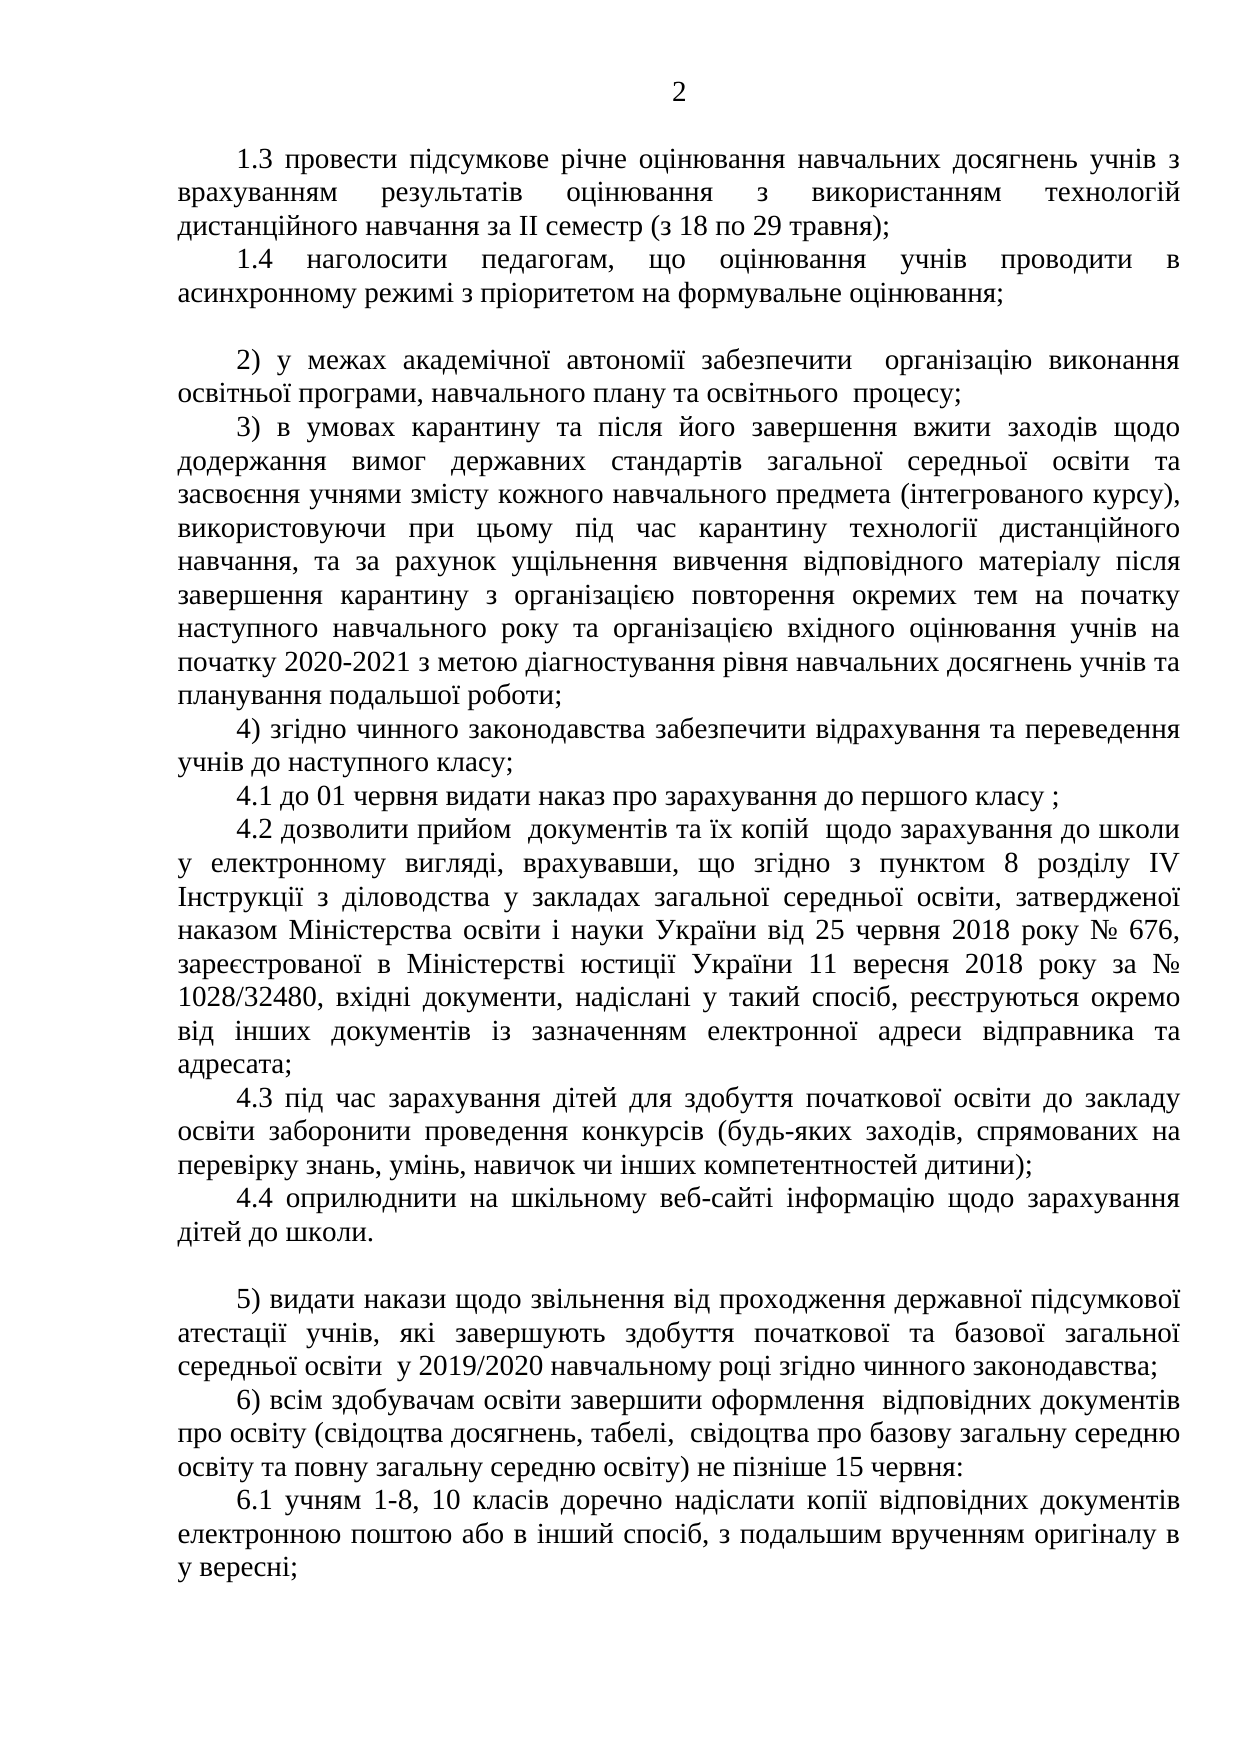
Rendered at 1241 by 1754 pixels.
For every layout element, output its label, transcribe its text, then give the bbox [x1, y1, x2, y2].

text 4.4 оприлюднити на шкільному веб-сайті інформацію щодо зарахування дітей до школи. [177, 1181, 1181, 1248]
text 1.4 наголосити педагогам, що оцінювання учнів проводити в асинхронному режимі з пріоритетом на формувальне оцінювання; [177, 241, 1181, 308]
text 1.3 провести підсумкове річне оцінювання навчальних досягнень учнів з врахуванням результатів оцінювання з використанням технологій дистанційного навчання за ІІ семестр (з 18 по 29 травня); [177, 141, 1181, 241]
text 4.3 під час зарахування дітей для здобуття початкової освіти до закладу освіти заборонити проведення конкурсів (будь-яких заходів, спрямованих на перевірку знань, умінь, навичок чи інших компетентностей дитини); [177, 1080, 1181, 1181]
text 2) у межах академічної автономії забезпечити організацію виконання освітньої програми, навчального плану та освітнього процесу; [177, 342, 1181, 409]
text 6.1 учням 1-8, 10 класів доречно надіслати копії відповідних документів електронною поштою або в інший спосіб, з подальшим врученням оригіналу в у вересні; [177, 1482, 1181, 1583]
text 3) в умовах карантину та після його завершення вжити заходів щодо додержання вимог державних стандартів загальної середньої освіти та засвоєння учнями змісту кожного навчального предмета (інтегрованого курсу), використовуючи при цьому під час карантину технології дистанційного навчання, та за рахунок ущільнення вивчення відповідного матеріалу після завершення карантину з організацією повторення окремих тем на початку наступного навчального року та організацією вхідного оцінювання учнів на початку 2020-2021 з метою діагностування рівня навчальних досягнень учнів та планування подальшої роботи; [177, 409, 1181, 711]
text 4.2 дозволити прийом документів та їх копій щодо зарахування до школи у електронному вигляді, врахувавши, що згідно з пунктом 8 розділу IV Інструкції з діловодства у закладах загальної середньої освіти, затвердженої наказом Міністерства освіти і науки України від 25 червня 2018 року № 676, зареєстрованої в Міністерстві юстиції України 11 вересня 2018 року за № 1028/32480, вхідні документи, надіслані у такий спосіб, реєструються окремо від інших документів із зазначенням електронної адреси відправника та адресата; [177, 812, 1181, 1080]
text 6) всім здобувачам освіти завершити оформлення відповідних документів про освіту (свідоцтва досягнень, табелі, свідоцтва про базову загальну середню освіту та повну загальну середню освіту) не пізніше 15 червня: [177, 1382, 1181, 1482]
text 4.1 до 01 червня видати наказ про зарахування до першого класу ; [177, 778, 1181, 812]
text 5) видати накази щодо звільнення від проходження державної підсумкової атестації учнів, які завершують здобуття початкової та базової загальної середньої освіти у 2019/2020 навчальному році згідно чинного законодавства; [177, 1281, 1181, 1382]
text 4) згідно чинного законодавства забезпечити відрахування та переведення учнів до наступного класу; [177, 711, 1181, 778]
